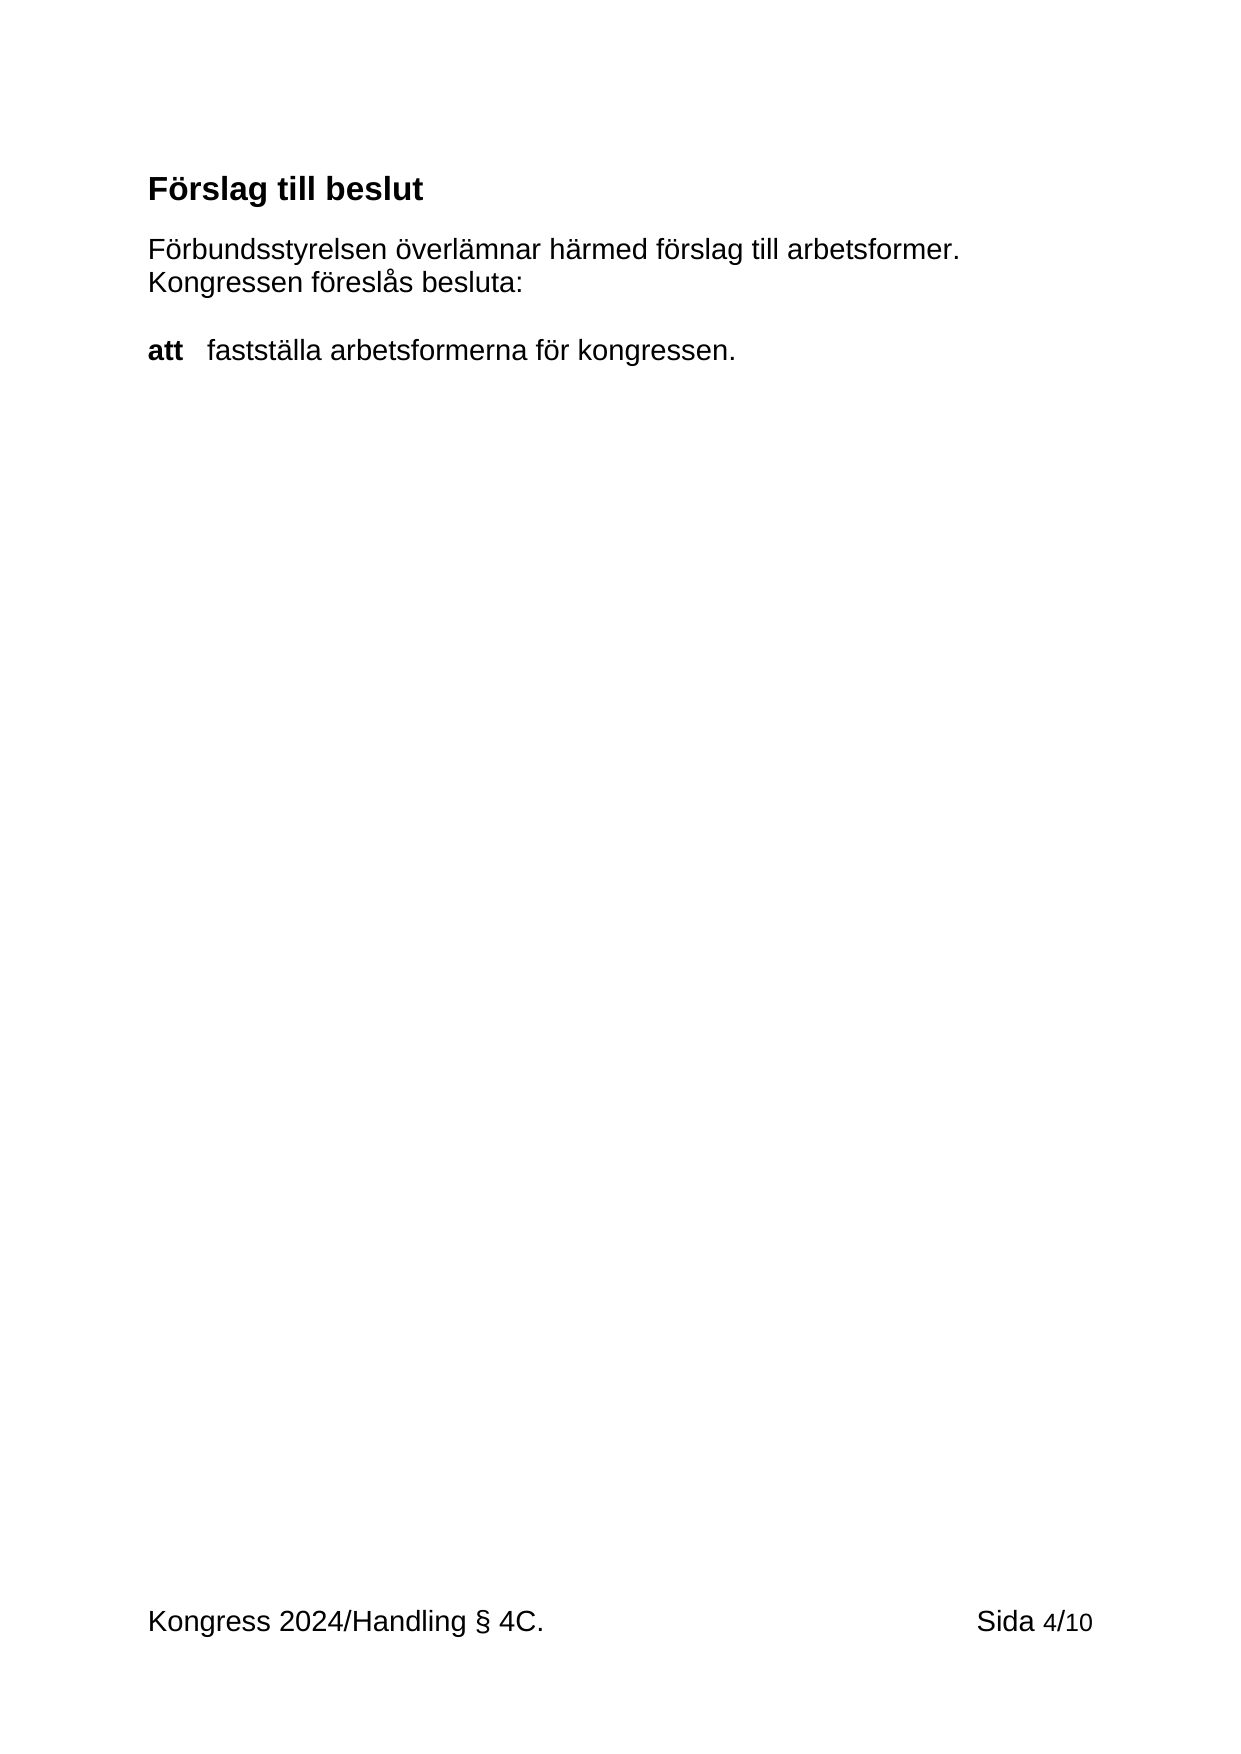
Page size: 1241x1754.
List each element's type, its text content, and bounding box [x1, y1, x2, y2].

text att fastställa arbetsformerna för kongressen. [148, 333, 1092, 366]
subtitle Förslag till beslut [148, 168, 1092, 207]
text Förbundsstyrelsen överlämnar härmed förslag till arbetsformer. Kongressen föreslås besluta: [148, 232, 1092, 299]
